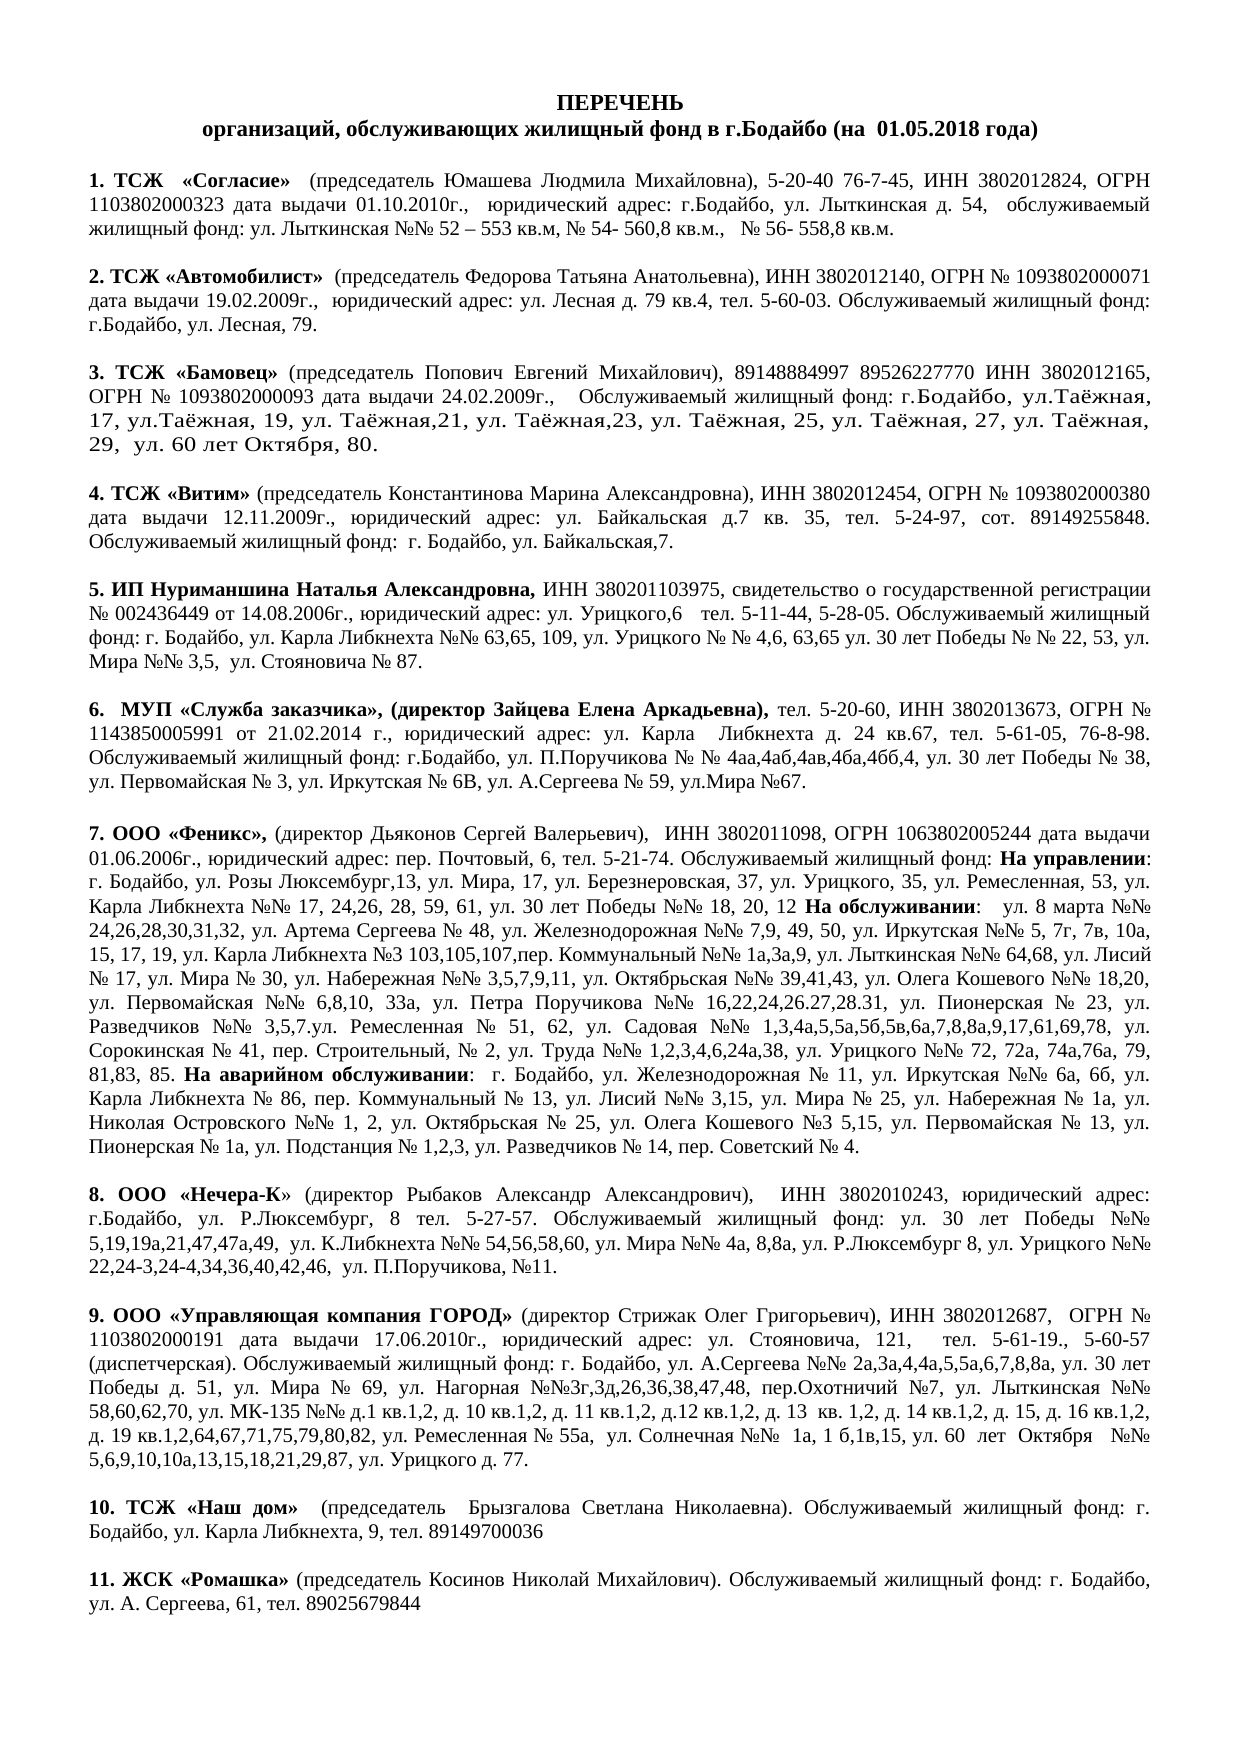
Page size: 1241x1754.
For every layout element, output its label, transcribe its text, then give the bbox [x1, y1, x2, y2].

text 8. ООО «Нечера-К» (директор Рыбаков Александр Александрович), ИНН 3802010243, юридический адрес: г.Бодайбо, ул. Р.Люксембург, 8 тел. 5-27-57. Обслуживаемый жилищный фонд: ул. 30 лет Победы №№ 5,19,19а,21,47,47а,49, ул. К.Либкнехта №№ 54,56,58,60, ул. Мира №№ 4а, 8,8а, ул. Р.Люксембург 8, ул. Урицкого №№ 22,24-3,24-4,34,36,40,42,46, ул. П.Поручикова, №11. [89, 1182, 1152, 1278]
text 9. ООО «Управляющая компания ГОРОД» (директор Стрижак Олег Григорьевич), ИНН 3802012687, ОГРН № 1103802000191 дата выдачи 17.06.2010г., юридический адрес: ул. Стояновича, 121, тел. 5-61-19., 5-60-57 (диспетчерская). Обслуживаемый жилищный фонд: г. Бодайбо, ул. А.Сергеева №№ 2а,3а,4,4а,5,5а,6,7,8,8а, ул. 30 лет Победы д. 51, ул. Мира № 69, ул. Нагорная №№3г,3д,26,36,38,47,48, пер.Охотничий №7, ул. Лыткинская №№ 58,60,62,70, ул. МК-135 №№ д.1 кв.1,2, д. 10 кв.1,2, д. 11 кв.1,2, д.12 кв.1,2, д. 13 кв. 1,2, д. 14 кв.1,2, д. 15, д. 16 кв.1,2, д. 19 кв.1,2,64,67,71,75,79,80,82, ул. Ремесленная № 55а, ул. Солнечная №№ 1а, 1 б,1в,15, ул. 60 лет Октября №№ 5,6,9,10,10а,13,15,18,21,29,87, ул. Урицкого д. 77. [89, 1303, 1152, 1471]
text 4. ТСЖ «Витим» (председатель Константинова Марина Александровна), ИНН 3802012454, ОГРН № 1093802000380 дата выдачи 12.11.2009г., юридический адрес: ул. Байкальская д.7 кв. 35, тел. 5-24-97, сот. 89149255848. Обслуживаемый жилищный фонд: г. Бодайбо, ул. Байкальская,7. [89, 481, 1152, 553]
text 5. ИП Нуриманшина Наталья Александровна, ИНН 380201103975, свидетельство о государственной регистрации № 002436449 от 14.08.2006г., юридический адрес: ул. Урицкого,6 тел. 5-11-44, 5-28-05. Обслуживаемый жилищный фонд: г. Бодайбо, ул. Карла Либкнехта №№ 63,65, 109, ул. Урицкого № № 4,6, 63,65 ул. 30 лет Победы № № 22, 53, ул. Мира №№ 3,5, ул. Стояновича № 87. [89, 577, 1152, 673]
text 10. ТСЖ «Наш дом» (председатель Брызгалова Светлана Николаевна). Обслуживаемый жилищный фонд: г. Бодайбо, ул. Карла Либкнехта, 9, тел. 89149700036 [89, 1495, 1152, 1543]
text 11. ЖСК «Ромашка» (председатель Косинов Николай Михайлович). Обслуживаемый жилищный фонд: г. Бодайбо, ул. А. Сергеева, 61, тел. 89025679844 [89, 1567, 1152, 1615]
text организаций, обслуживающих жилищный фонд в г.Бодайбо (на 01.05.2018 года) [89, 115, 1152, 141]
text 2. ТСЖ «Автомобилист» (председатель Федорова Татьяна Анатольевна), ИНН 3802012140, ОГРН № 1093802000071 дата выдачи 19.02.2009г., юридический адрес: ул. Лесная д. 79 кв.4, тел. 5-60-03. Обслуживаемый жилищный фонд: г.Бодайбо, ул. Лесная, 79. [89, 264, 1152, 336]
text ПЕРЕЧЕНЬ [89, 89, 1152, 115]
text 6. МУП «Служба заказчика», (директор Зайцева Елена Аркадьевна), тел. 5-20-60, ИНН 3802013673, ОГРН № 1143850005991 от 21.02.2014 г., юридический адрес: ул. Карла Либкнехта д. 24 кв.67, тел. 5-61-05, 76-8-98. Обслуживаемый жилищный фонд: г.Бодайбо, ул. П.Поручикова № № 4аа,4аб,4ав,4ба,4бб,4, ул. 30 лет Победы № 38, ул. Первомайская № 3, ул. Иркутская № 6В, ул. А.Сергеева № 59, ул.Мира №67. [89, 697, 1152, 793]
text 7. ООО «Феникс», (директор Дьяконов Сергей Валерьевич), ИНН 3802011098, ОГРН 1063802005244 дата выдачи 01.06.2006г., юридический адрес: пер. Почтовый, 6, тел. 5-21-74. Обслуживаемый жилищный фонд: На управлении: г. Бодайбо, ул. Розы Люксембург,13, ул. Мира, 17, ул. Березнеровская, 37, ул. Урицкого, 35, ул. Ремесленная, 53, ул. Карла Либкнехта №№ 17, 24,26, 28, 59, 61, ул. 30 лет Победы №№ 18, 20, 12 На обслуживании: ул. 8 марта №№ 24,26,28,30,31,32, ул. Артема Сергеева № 48, ул. Железнодорожная №№ 7,9, 49, 50, ул. Иркутская №№ 5, 7г, 7в, 10а, 15, 17, 19, ул. Карла Либкнехта №3 103,105,107,пер. Коммунальный №№ 1а,3а,9, ул. Лыткинская №№ 64,68, ул. Лисий № 17, ул. Мира № 30, ул. Набережная №№ 3,5,7,9,11, ул. Октябрьская №№ 39,41,43, ул. Олега Кошевого №№ 18,20, ул. Первомайская №№ 6,8,10, 33а, ул. Петра Поручикова №№ 16,22,24,26.27,28.31, ул. Пионерская № 23, ул. Разведчиков №№ 3,5,7.ул. Ремесленная № 51, 62, ул. Садовая №№ 1,3,4а,5,5а,5б,5в,6а,7,8,8а,9,17,61,69,78, ул. Сорокинская № 41, пер. Строительный, № 2, ул. Труда №№ 1,2,3,4,6,24а,38, ул. Урицкого №№ 72, 72а, 74а,76а, 79, 81,83, 85. На аварийном обслуживании: г. Бодайбо, ул. Железнодорожная № 11, ул. Иркутская №№ 6а, 6б, ул. Карла Либкнехта № 86, пер. Коммунальный № 13, ул. Лисий №№ 3,15, ул. Мира № 25, ул. Набережная № 1а, ул. Николая Островского №№ 1, 2, ул. Октябрьская № 25, ул. Олега Кошевого №3 5,15, ул. Первомайская № 13, ул. Пионерская № 1а, ул. Подстанция № 1,2,3, ул. Разведчиков № 14, пер. Советский № 4. [89, 821, 1152, 1158]
text 3. ТСЖ «Бамовец» (председатель Попович Евгений Михайлович), 89148884997 89526227770 ИНН 3802012165, ОГРН № 1093802000093 дата выдачи 24.02.2009г., Обслуживаемый жилищный фонд: г.Бодайбо, ул.Таёжная, 17, ул.Таёжная, 19, ул. Таёжная,21, ул. Таёжная,23, ул. Таёжная, 25, ул. Таёжная, 27, ул. Таёжная, 29, ул. 60 лет Октября, 80. [89, 360, 1152, 456]
text 1. ТСЖ «Согласие» (председатель Юмашева Людмила Михайловна), 5-20-40 76-7-45, ИНН 3802012824, ОГРН 1103802000323 дата выдачи 01.10.2010г., юридический адрес: г.Бодайбо, ул. Лыткинская д. 54, обслуживаемый жилищный фонд: ул. Лыткинская №№ 52 – 553 кв.м, № 54- 560,8 кв.м., № 56- 558,8 кв.м. [89, 168, 1152, 240]
